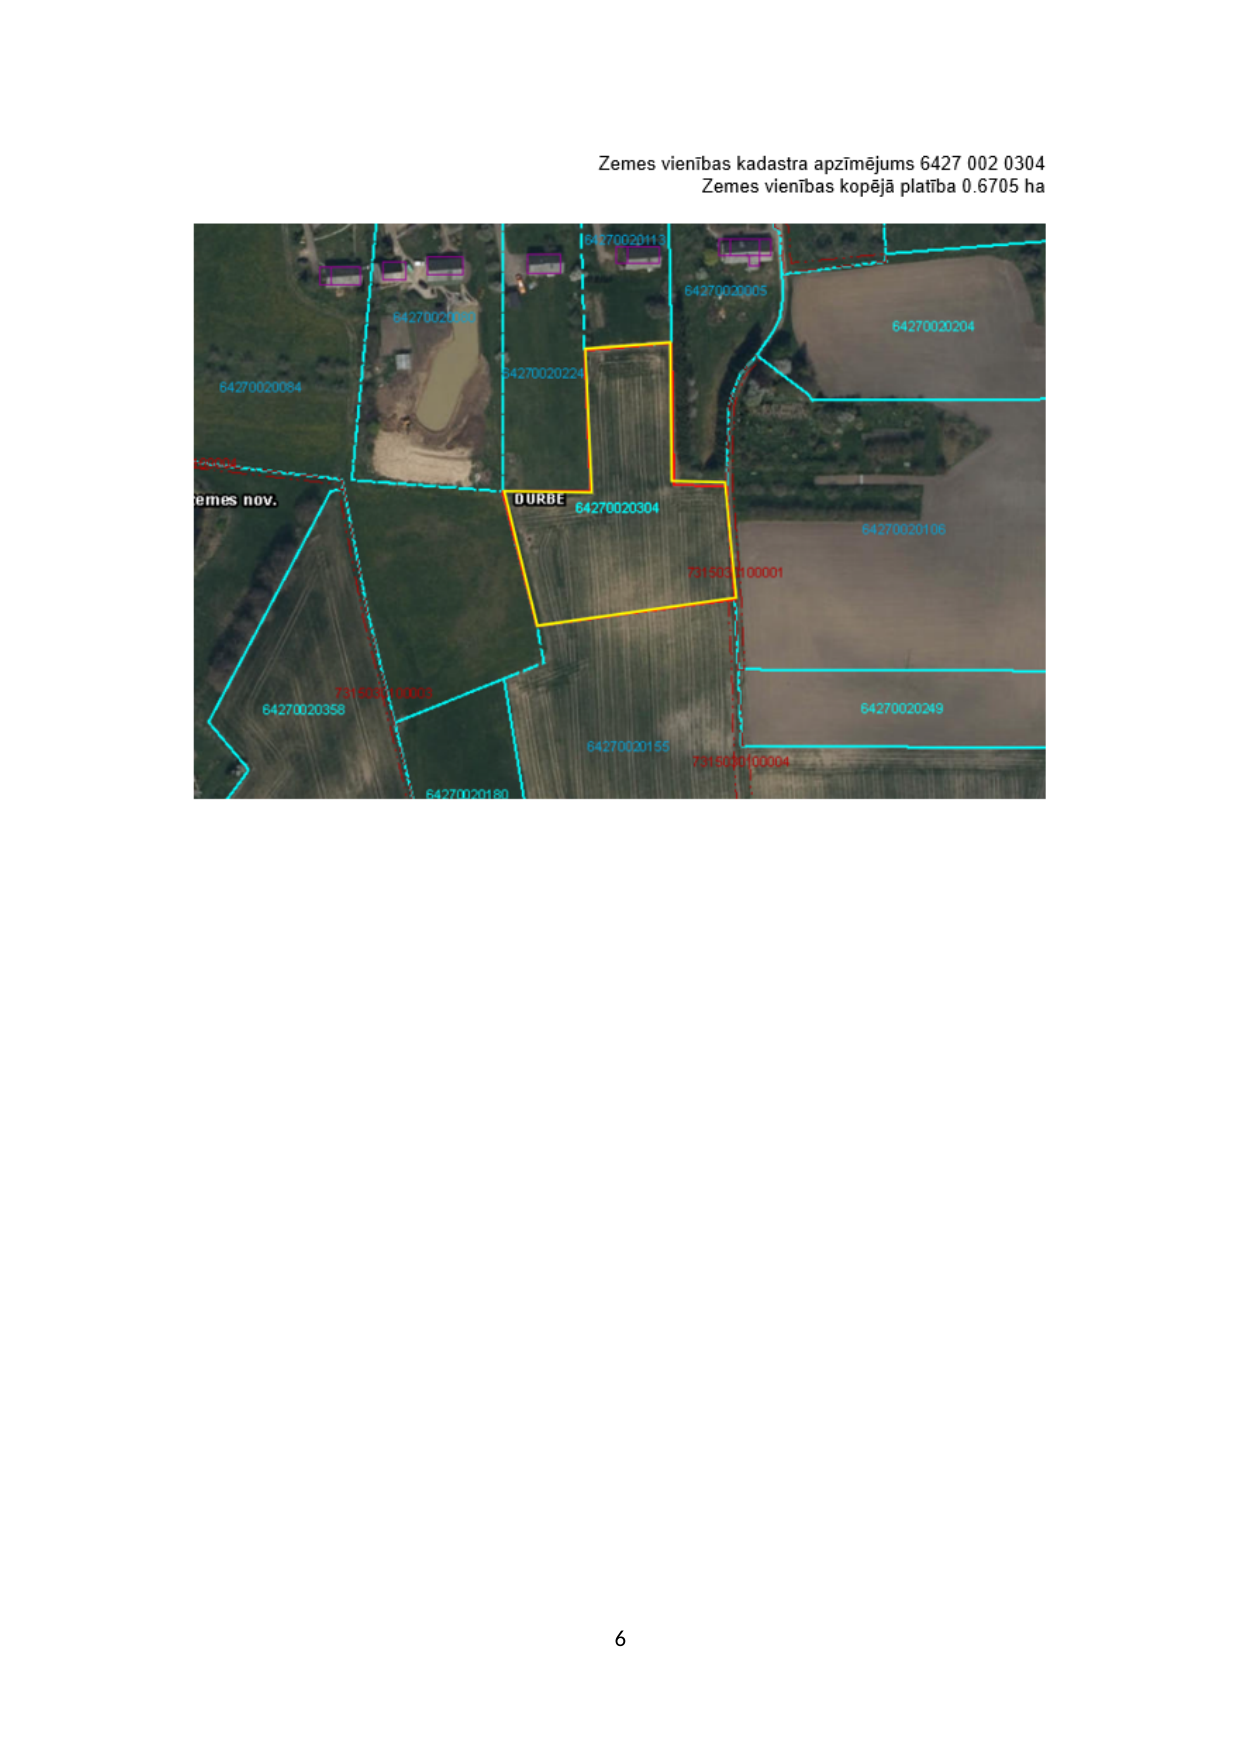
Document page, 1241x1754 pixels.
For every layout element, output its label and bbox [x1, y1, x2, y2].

picture [187, 150, 1053, 802]
